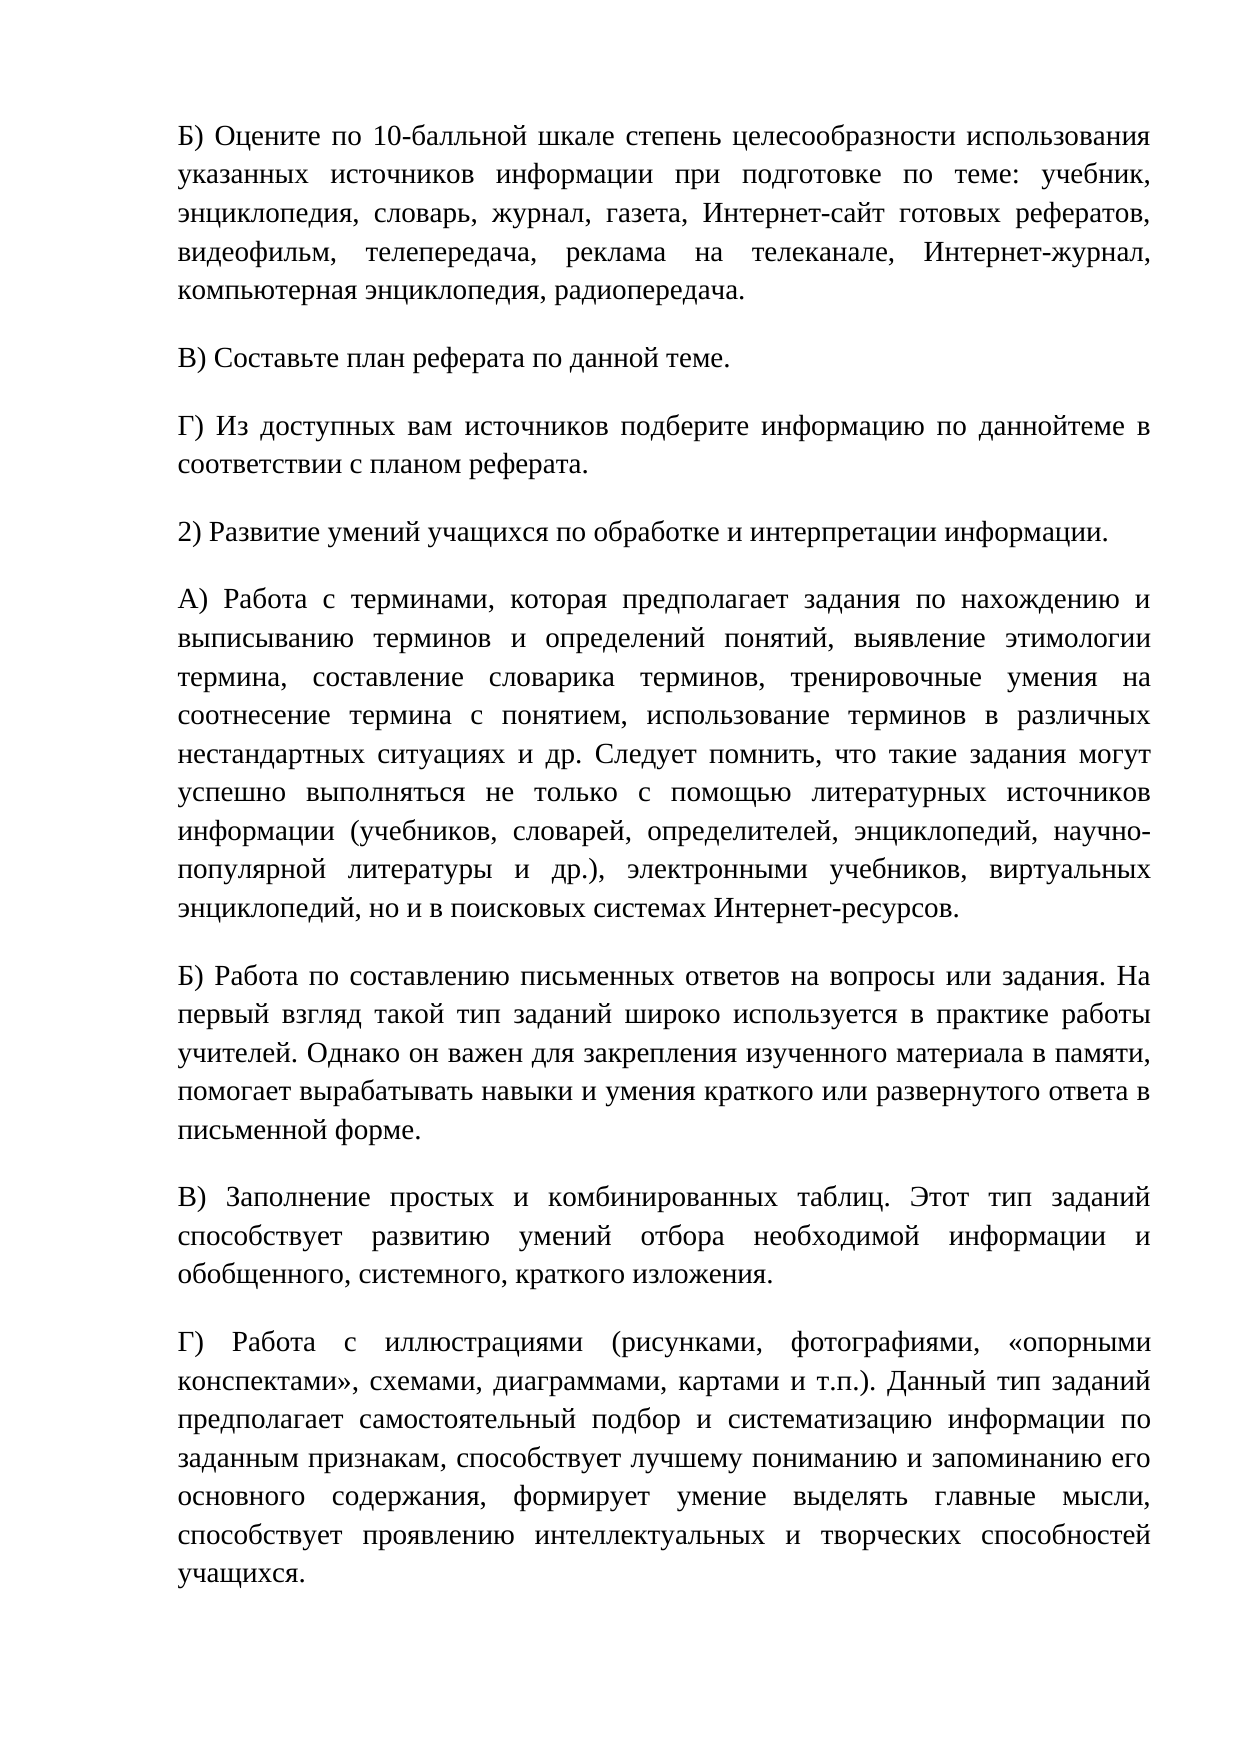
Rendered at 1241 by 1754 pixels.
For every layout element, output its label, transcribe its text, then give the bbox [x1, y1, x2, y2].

text В) Составьте план реферата по данной теме. [177, 340, 1152, 373]
text Г) Из доступных вам источников подберите информацию по даннойтеме в соответствии с планом реферата. [177, 408, 1152, 480]
text В) Заполнение простых и комбинированных таблиц. Этот тип заданий способствует развитию умений отбора необходимой информации и обобщенного, системного, краткого изложения. [177, 1179, 1152, 1290]
text А) Работа с терминами, которая предполагает задания по нахождению и выписыванию терминов и определений понятий, выявление этимологии термина, составление словарика терминов, тренировочные умения на соотнесение термина с понятием, использование терминов в различных нестандартных ситуациях и др. Следует помнить, что такие задания могут успешно выполняться не только с помощью литературных источников информации (учебников, словарей, определителей, энциклопедий, научно-популярной литературы и др.), электронными учебников, виртуальных энциклопедий, но и в поисковых системах Интернет-ресурсов. [177, 582, 1152, 923]
text 2) Развитие умений учащихся по обработке и интерпретации информации. [177, 514, 1152, 547]
text Б) Работа по составлению письменных ответов на вопросы или задания. На первый взгляд такой тип заданий широко используется в практике работы учителей. Однако он важен для закрепления изученного материала в памяти, помогает вырабатывать навыки и умения краткого или развернутого ответа в письменной форме. [177, 958, 1152, 1145]
text Б) Оцените по 10-балльной шкале степень целесообразности использования указанных источников информации при подготовке по теме: учебник, энциклопедия, словарь, журнал, газета, Интернет-сайт готовых рефератов, видеофильм, телепередача, реклама на телеканале, Интернет-журнал, компьютерная энциклопедия, радиопередача. [177, 118, 1152, 306]
text Г) Работа с иллюстрациями (рисунками, фотографиями, «опорными конспектами», схемами, диаграммами, картами и т.п.). Данный тип заданий предполагает самостоятельный подбор и систематизацию информации по заданным признакам, способствует лучшему пониманию и запоминанию его основного содержания, формирует умение выделять главные мысли, способствует проявлению интеллектуальных и творческих способностей учащихся. [177, 1324, 1152, 1589]
